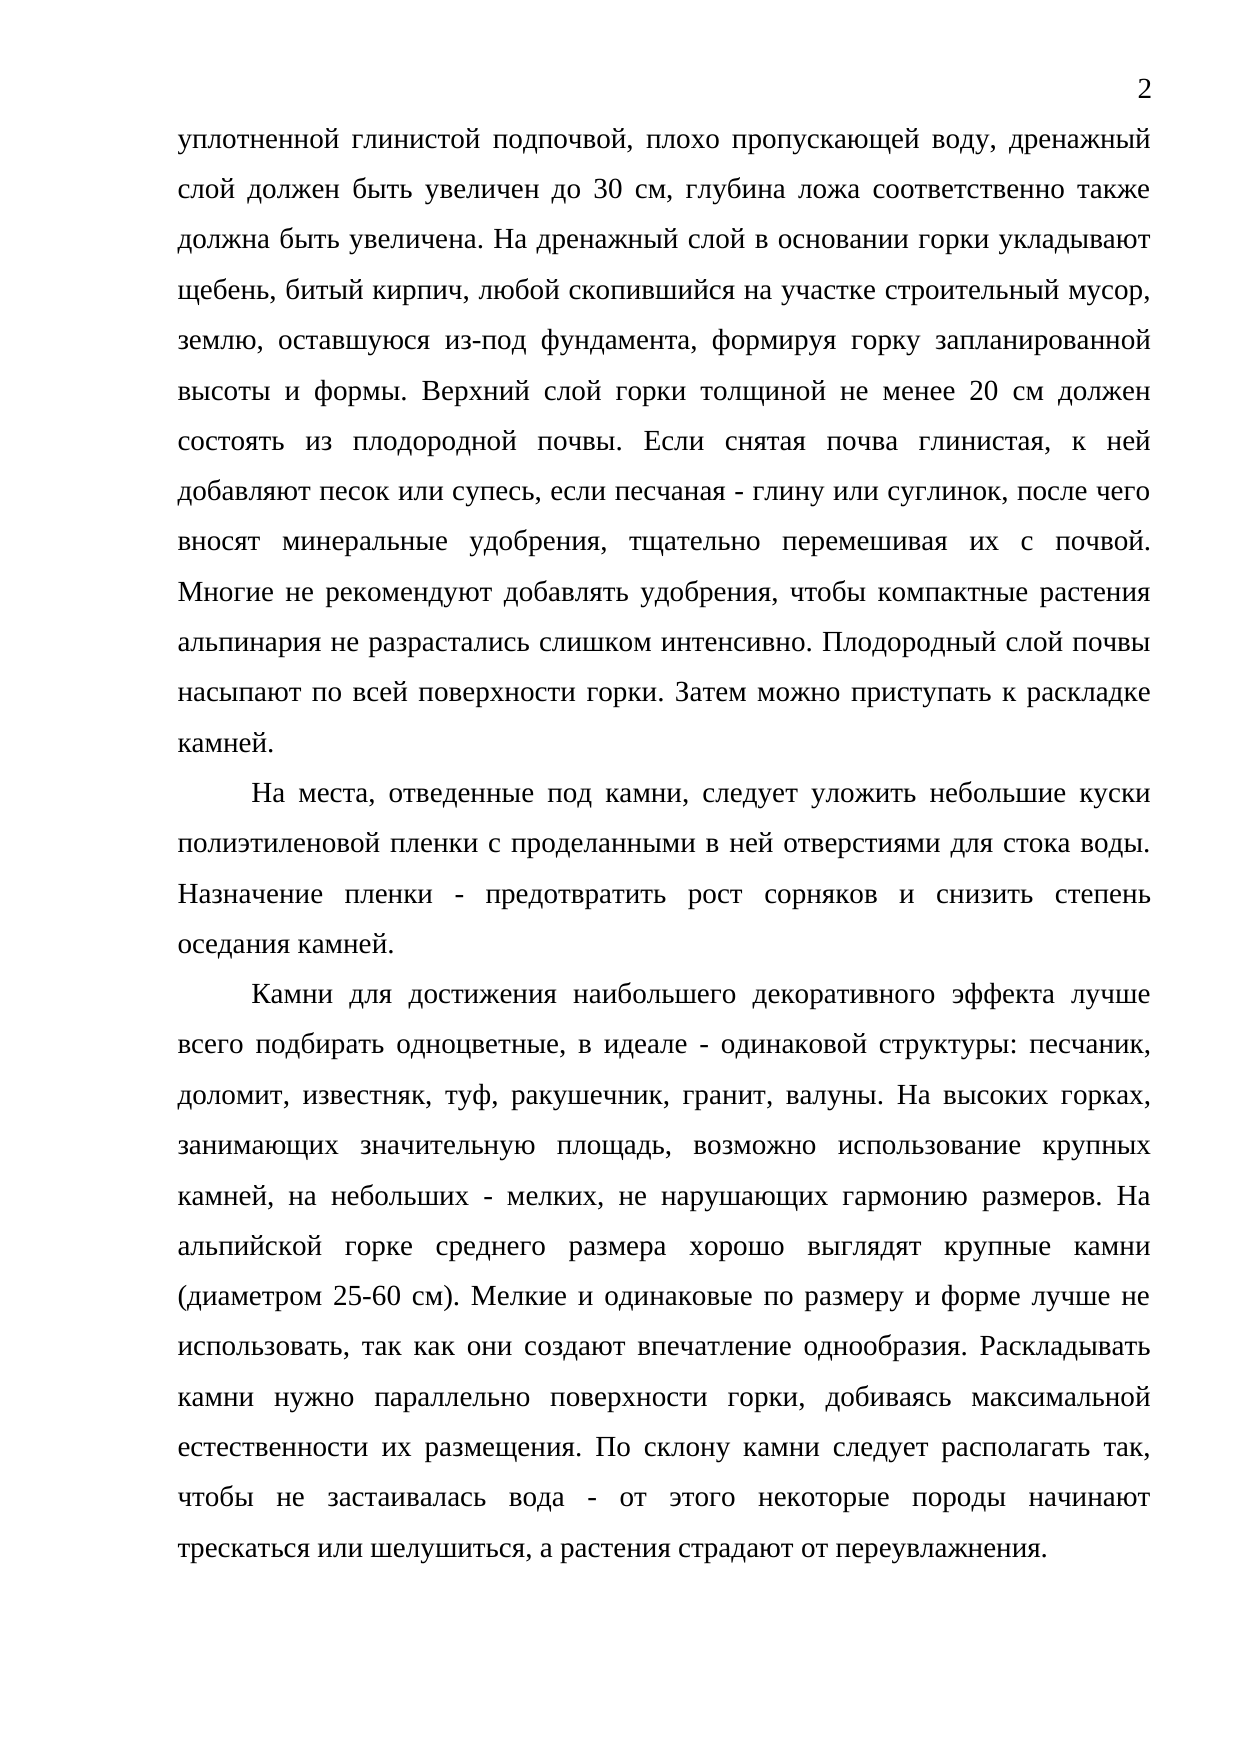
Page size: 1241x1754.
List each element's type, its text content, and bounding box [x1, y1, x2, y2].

text Камни для достижения наибольшего декоративного эффекта лучше всего подбирать одноцветные, в идеале - одинаковой структуры: песчаник, доломит, известняк, туф, ракушечник, гранит, валуны. На высоких горках, занимающих значительную площадь, возможно использование крупных камней, на небольших - мелких, не нарушающих гармонию размеров. На альпийской горке среднего размера хорошо выглядят крупные камни (диаметром 25-60 см). Мелкие и одинаковые по размеру и форме лучше не использовать, так как они создают впечатление однообразия. Раскладывать камни нужно параллельно поверхности горки, добиваясь максимальной естественности их размещения. По склону камни следует располагать так, чтобы не застаивалась вода - от этого некоторые породы начинают трескаться или шелушиться, а растения страдают от переувлажнения. [177, 976, 1152, 1563]
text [177, 121, 1152, 758]
text На места, отведенные под камни, следует уложить небольшие куски полиэтиленовой пленки с проделанными в ней отверстиями для стока воды. Назначение пленки - предотвратить рост сорняков и снизить степень оседания камней. [177, 775, 1152, 959]
